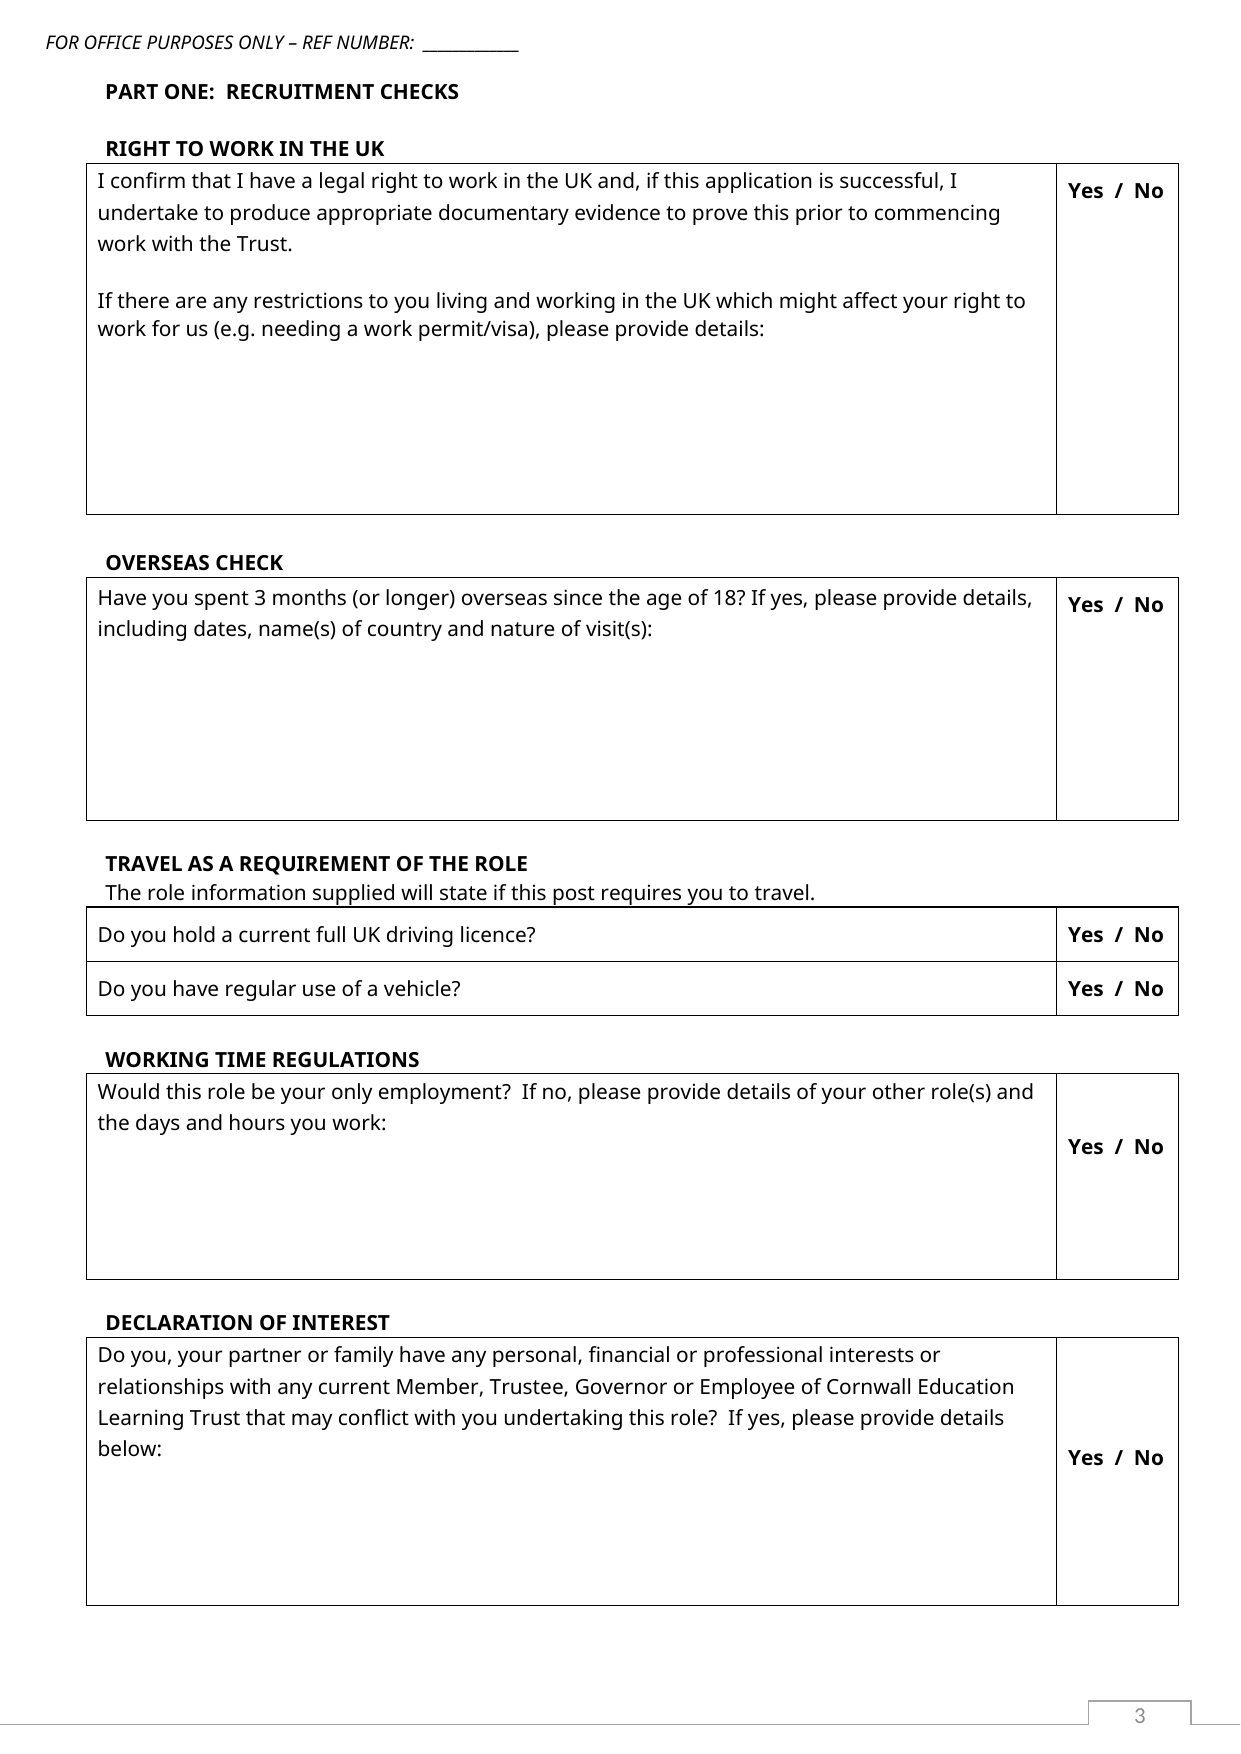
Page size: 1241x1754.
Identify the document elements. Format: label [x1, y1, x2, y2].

table_header [75, 78, 1182, 1653]
